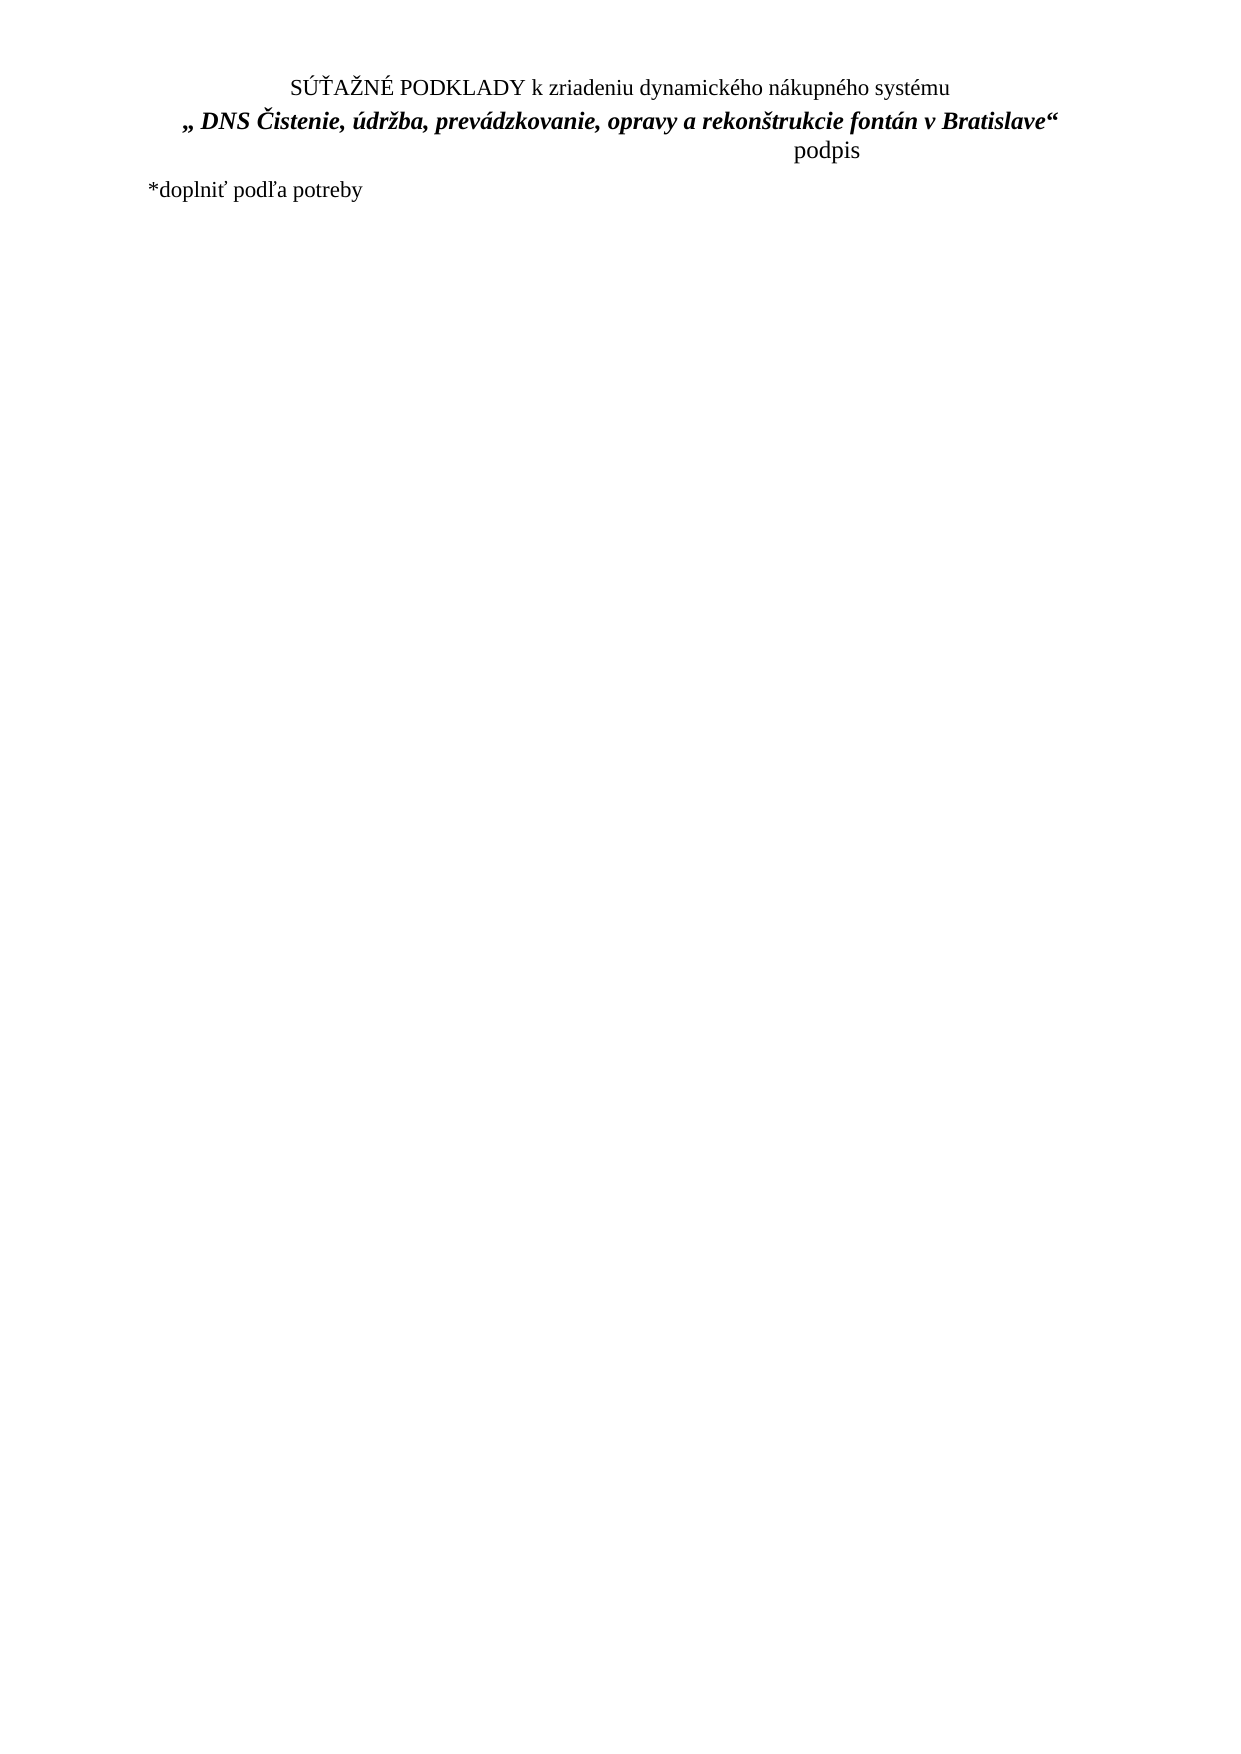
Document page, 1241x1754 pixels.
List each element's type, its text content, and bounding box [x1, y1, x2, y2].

text *doplniť podľa potreby [148, 176, 1093, 203]
text podpis [148, 135, 1093, 164]
